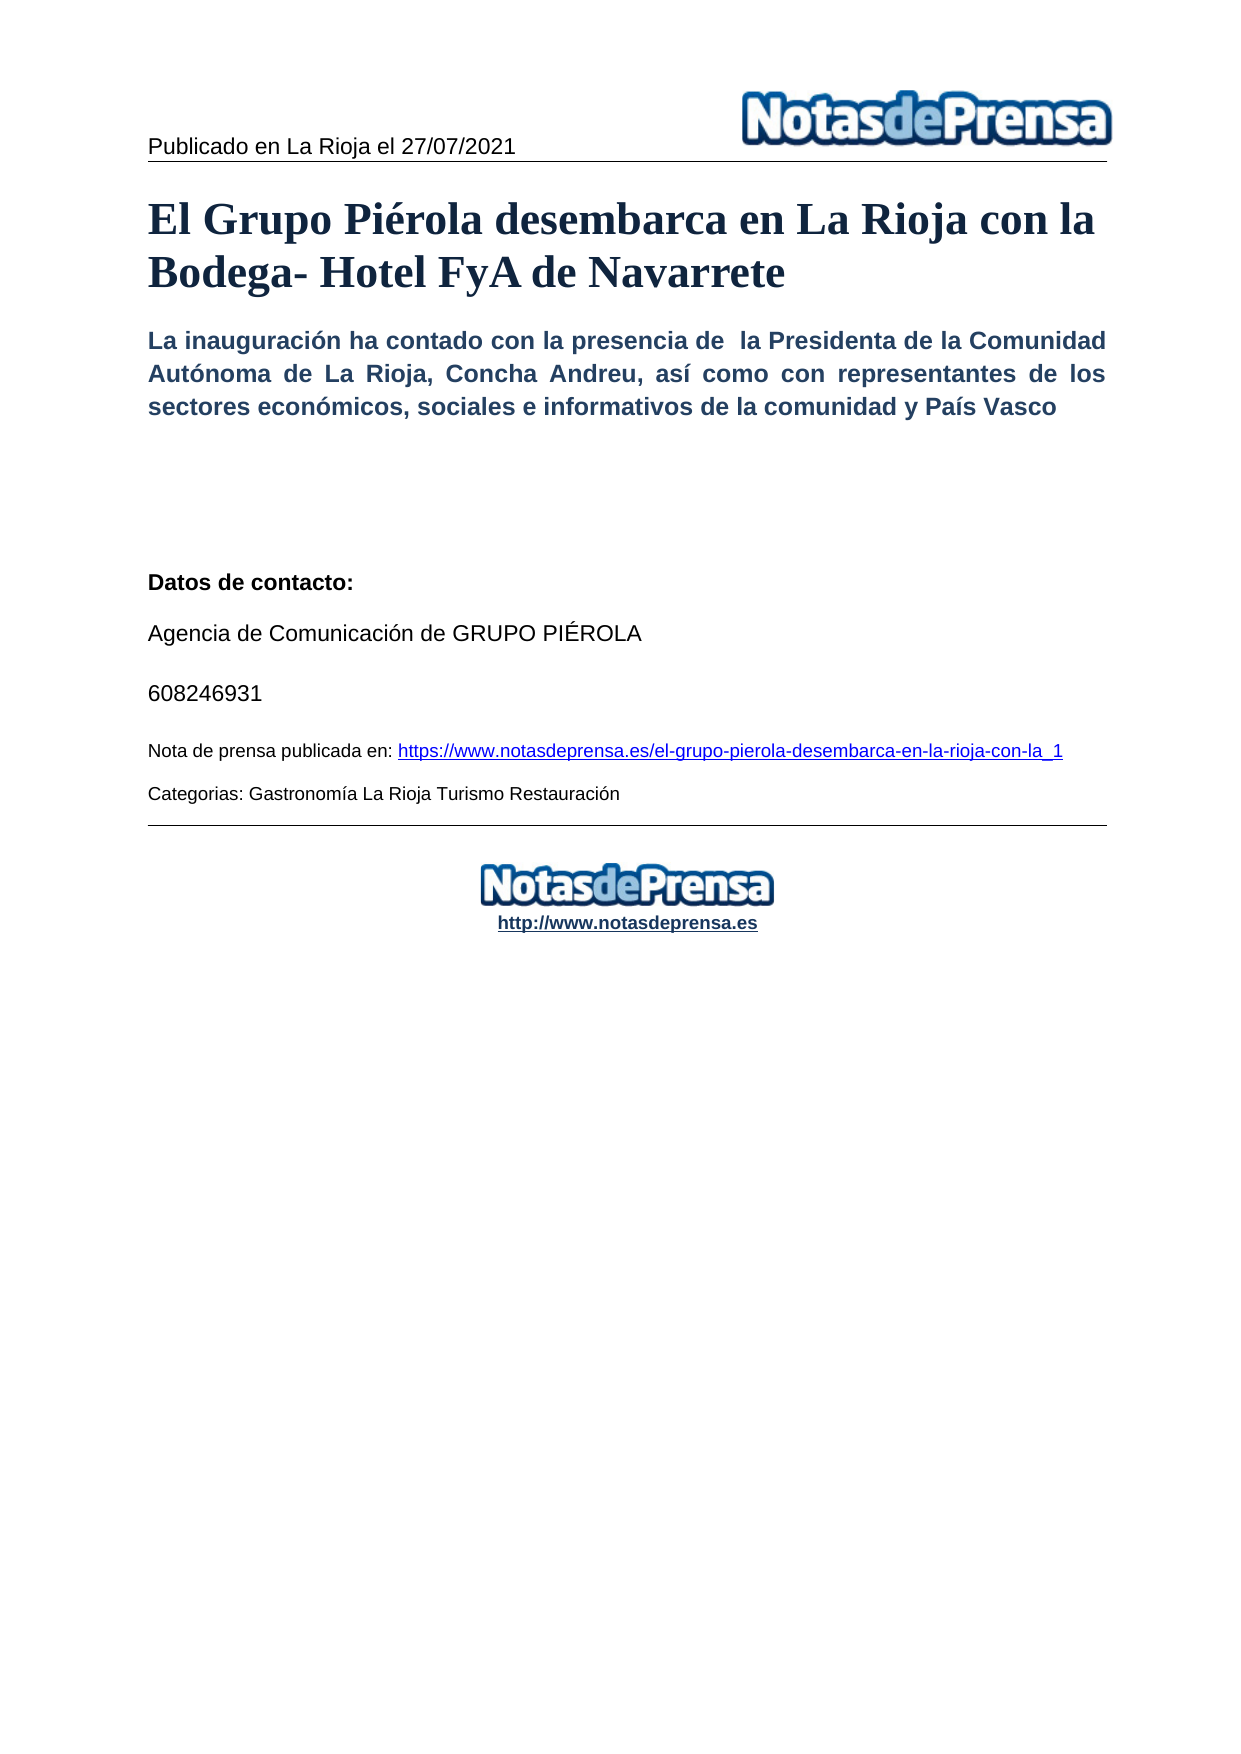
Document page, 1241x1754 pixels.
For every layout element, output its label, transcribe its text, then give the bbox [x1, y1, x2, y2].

text Categorias: Gastronomía La Rioja Turismo Restauración [148, 783, 1107, 804]
subtitle La inauguración ha contado con la presencia de la Presidenta de la Comunidad Autónoma de La Rioja, Concha Andreu, así como con representantes de los sectores económicos, sociales e informativos de la comunidad y País Vasco [148, 326, 1107, 421]
picture [480, 862, 775, 908]
picture [742, 90, 1113, 148]
text Datos de contacto: [148, 568, 1107, 595]
text 608246931 [148, 680, 1063, 706]
text http://www.notasdeprensa.es [148, 912, 1107, 934]
text Agencia de Comunicación de GRUPO PIÉROLA [148, 619, 1063, 646]
text Nota de prensa publicada en: https://www.notasdeprensa.es/el-grupo-pierola-desembarca-en-la-rioja-con-la_1 [148, 740, 1107, 762]
text Publicado en La Rioja el 27/07/2021 [148, 133, 1107, 161]
subtitle El Grupo Piérola desembarca en La Rioja con la Bodega- Hotel FyA de Navarrete [148, 192, 1107, 297]
